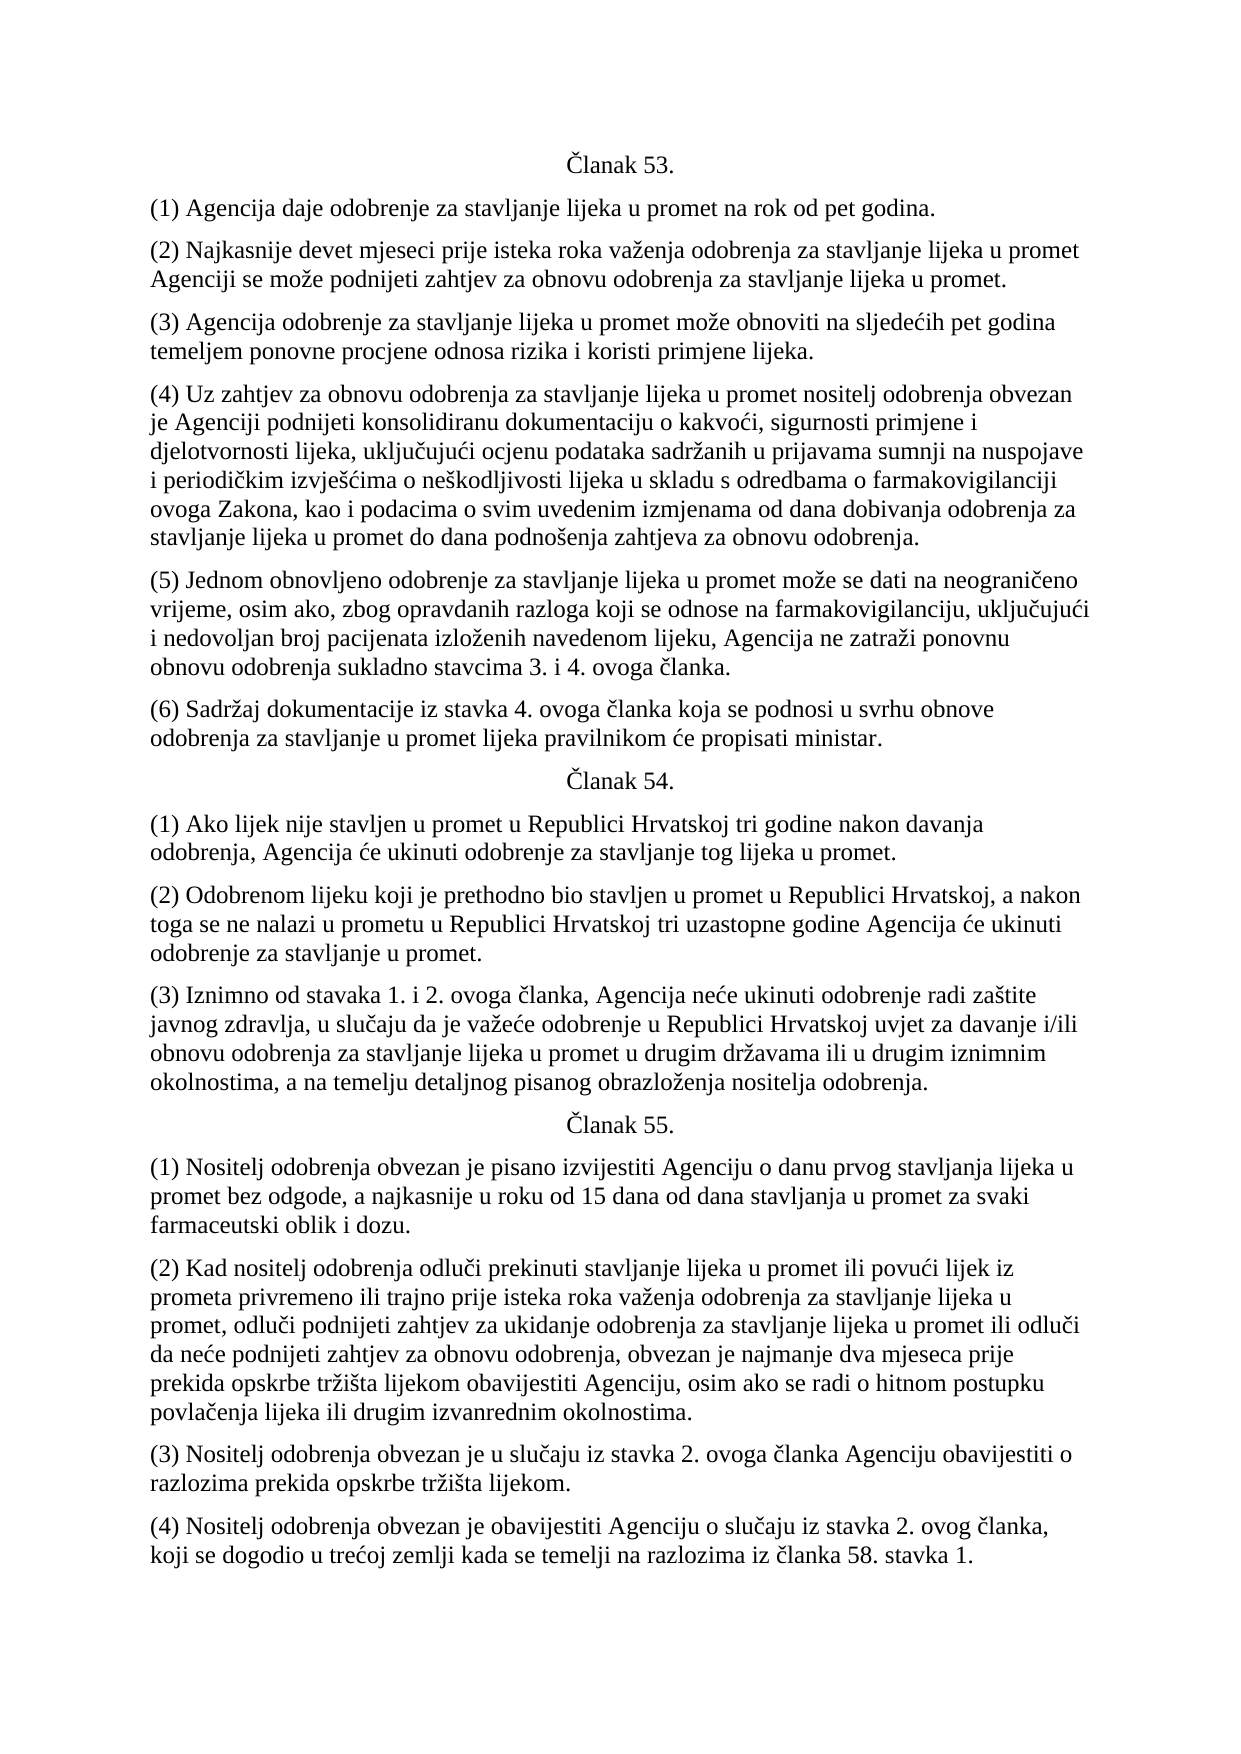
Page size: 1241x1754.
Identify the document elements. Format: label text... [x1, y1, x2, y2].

text (3) Nositelj odobrenja obvezan je u slučaju iz stavka 2. ovoga članka Agenciju obavijestiti o razlozima prekida opskrbe tržišta lijekom. [150, 1439, 1090, 1497]
text Članak 55. [150, 1110, 1090, 1138]
text (2) Najkasnije devet mjeseci prije isteka roka važenja odobrenja za stavljanje lijeka u promet Agenciji se može podnijeti zahtjev za obnovu odobrenja za stavljanje lijeka u promet. [150, 236, 1090, 293]
text (5) Jednom obnovljeno odobrenje za stavljanje lijeka u promet može se dati na neograničeno vrijeme, osim ako, zbog opravdanih razloga koji se odnose na farmakovigilanciju, uključujući i nedovoljan broj pacijenata izloženih navedenom lijeku, Agencija ne zatraži ponovnu obnovu odobrenja sukladno stavcima 3. i 4. ovoga članka. [150, 565, 1090, 680]
text Članak 53. [150, 150, 1090, 179]
text (3) Agencija odobrenje za stavljanje lijeka u promet može obnoviti na sljedećih pet godina temeljem ponovne procjene odnosa rizika i koristi primjene lijeka. [150, 307, 1090, 365]
text (1) Agencija daje odobrenje za stavljanje lijeka u promet na rok od pet godina. [150, 193, 1090, 222]
text (2) Kad nositelj odobrenja odluči prekinuti stavljanje lijeka u promet ili povući lijek iz prometa privremeno ili trajno prije isteka roka važenja odobrenja za stavljanje lijeka u promet, odluči podnijeti zahtjev za ukidanje odobrenja za stavljanje lijeka u promet ili odluči da neće podnijeti zahtjev za obnovu odobrenja, obvezan je najmanje dva mjeseca prije prekida opskrbe tržišta lijekom obavijestiti Agenciju, osim ako se radi o hitnom postupku povlačenja lijeka ili drugim izvanrednim okolnostima. [150, 1253, 1090, 1425]
text (1) Nositelj odobrenja obvezan je pisano izvijestiti Agenciju o danu prvog stavljanja lijeka u promet bez odgode, a najkasnije u roku od 15 dana od dana stavljanja u promet za svaki farmaceutski oblik i dozu. [150, 1152, 1090, 1239]
text (4) Uz zahtjev za obnovu odobrenja za stavljanje lijeka u promet nositelj odobrenja obvezan je Agenciji podnijeti konsolidiranu dokumentaciju o kakvoći, sigurnosti primjene i djelotvornosti lijeka, uključujući ocjenu podataka sadržanih u prijavama sumnji na nuspojave i periodičkim izvješćima o neškodljivosti lijeka u skladu s odredbama o farmakovigilanciji ovoga Zakona, kao i podacima o svim uvedenim izmjenama od dana dobivanja odobrenja za stavljanje lijeka u promet do dana podnošenja zahtjeva za obnovu odobrenja. [150, 379, 1090, 551]
text (1) Ako lijek nije stavljen u promet u Republici Hrvatskoj tri godine nakon davanja odobrenja, Agencija će ukinuti odobrenje za stavljanje tog lijeka u promet. [150, 809, 1090, 866]
text Članak 54. [150, 766, 1090, 795]
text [150, 1511, 1090, 1568]
text (3) Iznimno od stavaka 1. i 2. ovoga članka, Agencija neće ukinuti odobrenje radi zaštite javnog zdravlja, u slučaju da je važeće odobrenje u Republici Hrvatskoj uvjet za davanje i/ili obnovu odobrenja za stavljanje lijeka u promet u drugim državama ili u drugim iznimnim okolnostima, a na temelju detaljnog pisanog obrazloženja nositelja odobrenja. [150, 981, 1090, 1096]
text (2) Odobrenom lijeku koji je prethodno bio stavljen u promet u Republici Hrvatskoj, a nakon toga se ne nalazi u prometu u Republici Hrvatskoj tri uzastopne godine Agencija će ukinuti odobrenje za stavljanje u promet. [150, 880, 1090, 967]
text (6) Sadržaj dokumentacije iz stavka 4. ovoga članka koja se podnosi u svrhu obnove odobrenja za stavljanje u promet lijeka pravilnikom će propisati ministar. [150, 694, 1090, 752]
